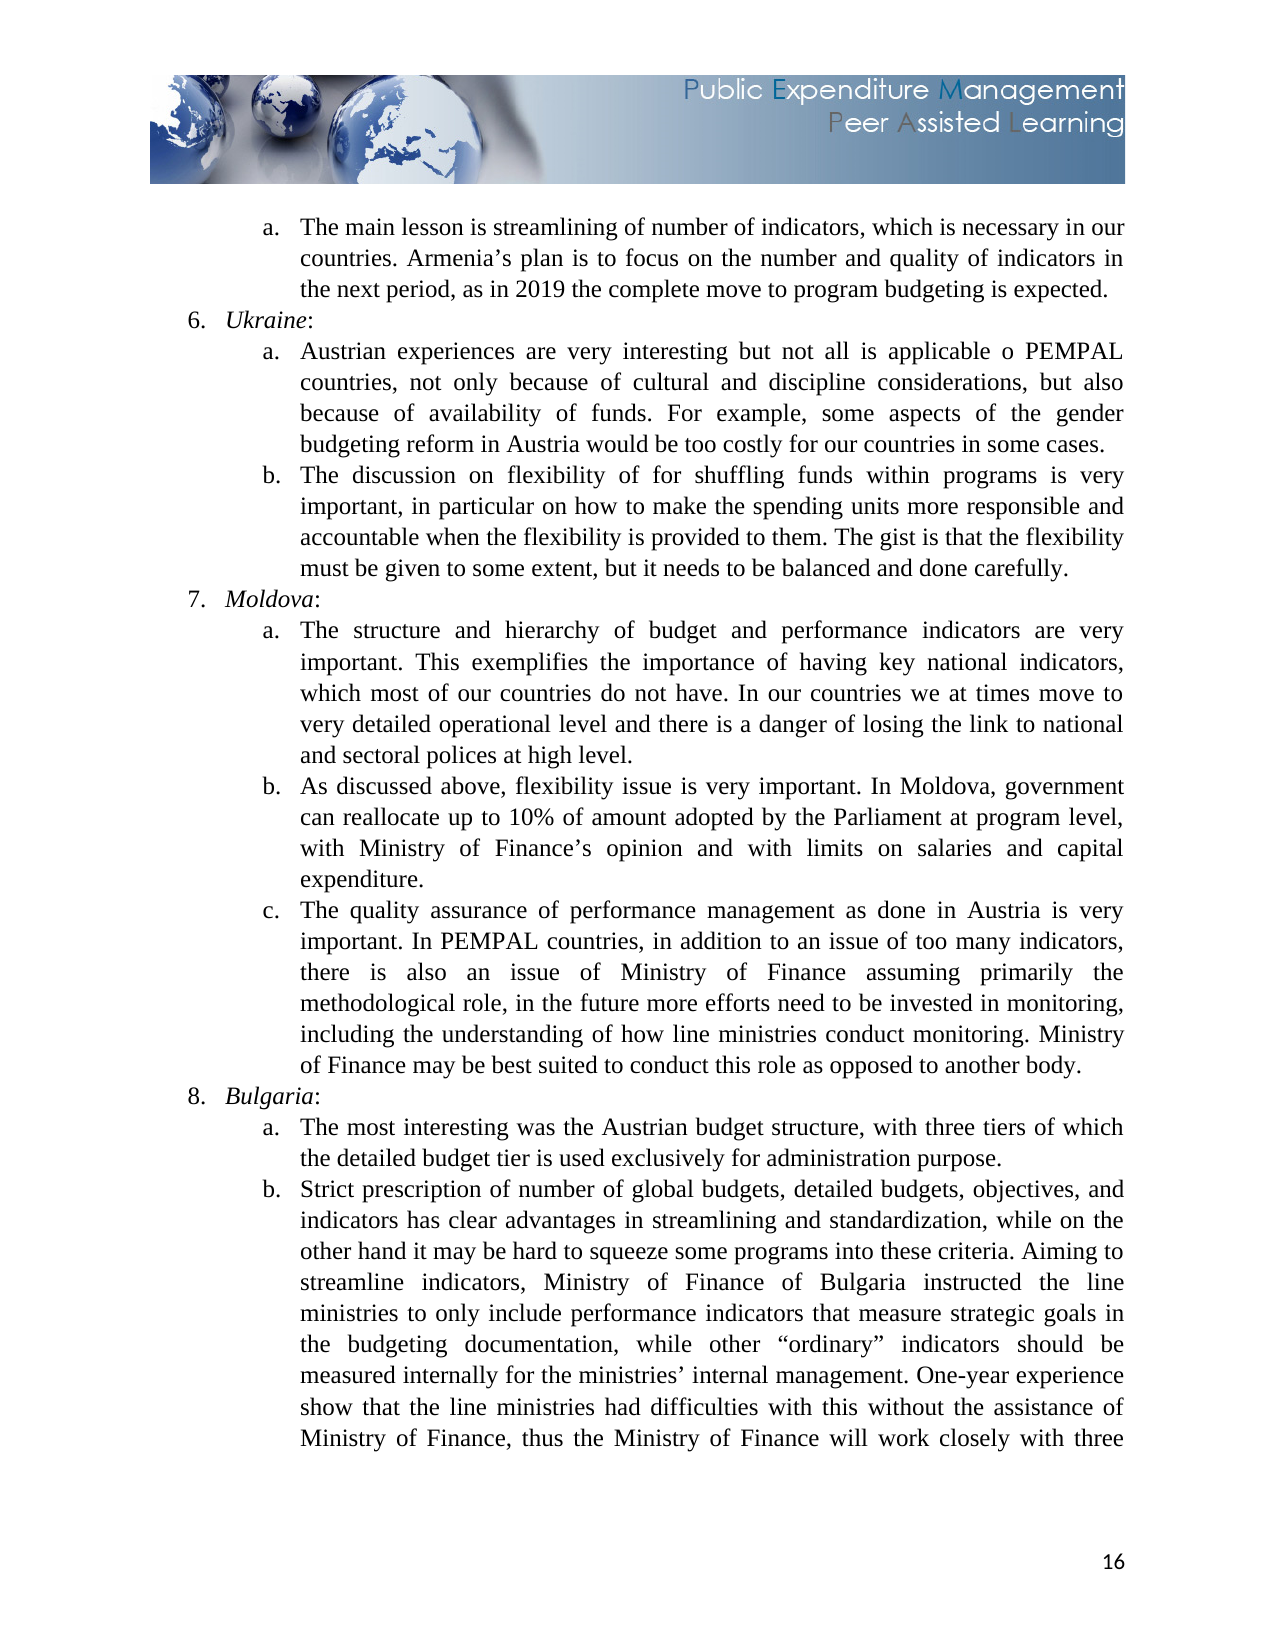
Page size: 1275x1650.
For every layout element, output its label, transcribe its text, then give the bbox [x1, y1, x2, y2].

list Austrian experiences are very interesting but not all is applicable o PEMPAL countries, not only because of cultural and discipline considerations, but also because of availability of funds. For example, some aspects of the gender budgeting reform in Austria would be too costly for our countries in some cases. [262, 336, 1125, 458]
list The most interesting was the Austrian budget structure, with three tiers of which the detailed budget tier is used exclusively for administration purpose. [262, 1112, 1125, 1172]
list The discussion on flexibility of for shuffling funds within programs is very important, in particular on how to make the spending units more responsible and accountable when the flexibility is provided to them. The gist is that the flexibility must be given to some extent, but it needs to be balanced and done carefully. [262, 460, 1125, 582]
list Moldova: [187, 584, 1125, 613]
list The main lesson is streamlining of number of indicators, which is necessary in our countries. Armenia’s plan is to focus on the number and quality of indicators in the next period, as in 2019 the complete move to program budgeting is expected. [262, 212, 1125, 303]
list Ukraine: [187, 305, 1125, 334]
list The quality assurance of performance management as done in Austria is very important. In PEMPAL countries, in addition to an issue of too many indicators, there is also an issue of Ministry of Finance assuming primarily the methodological role, in the future more efforts need to be invested in monitoring, including the understanding of how line ministries conduct monitoring. Ministry of Finance may be best suited to conduct this role as opposed to another body. [262, 895, 1125, 1079]
list The structure and hierarchy of budget and performance indicators are very important. This exemplifies the importance of having key national indicators, which most of our countries do not have. In our countries we at times move to very detailed operational level and there is a danger of losing the link to national and sectoral polices at high level. [262, 616, 1125, 768]
list As discussed above, flexibility issue is very important. In Moldova, government can reallocate up to 10% of amount adopted by the Parliament at program level, with Ministry of Finance’s opinion and with limits on salaries and capital expenditure. [262, 771, 1125, 893]
picture [150, 75, 1125, 184]
list Bulgaria: [187, 1081, 1125, 1110]
